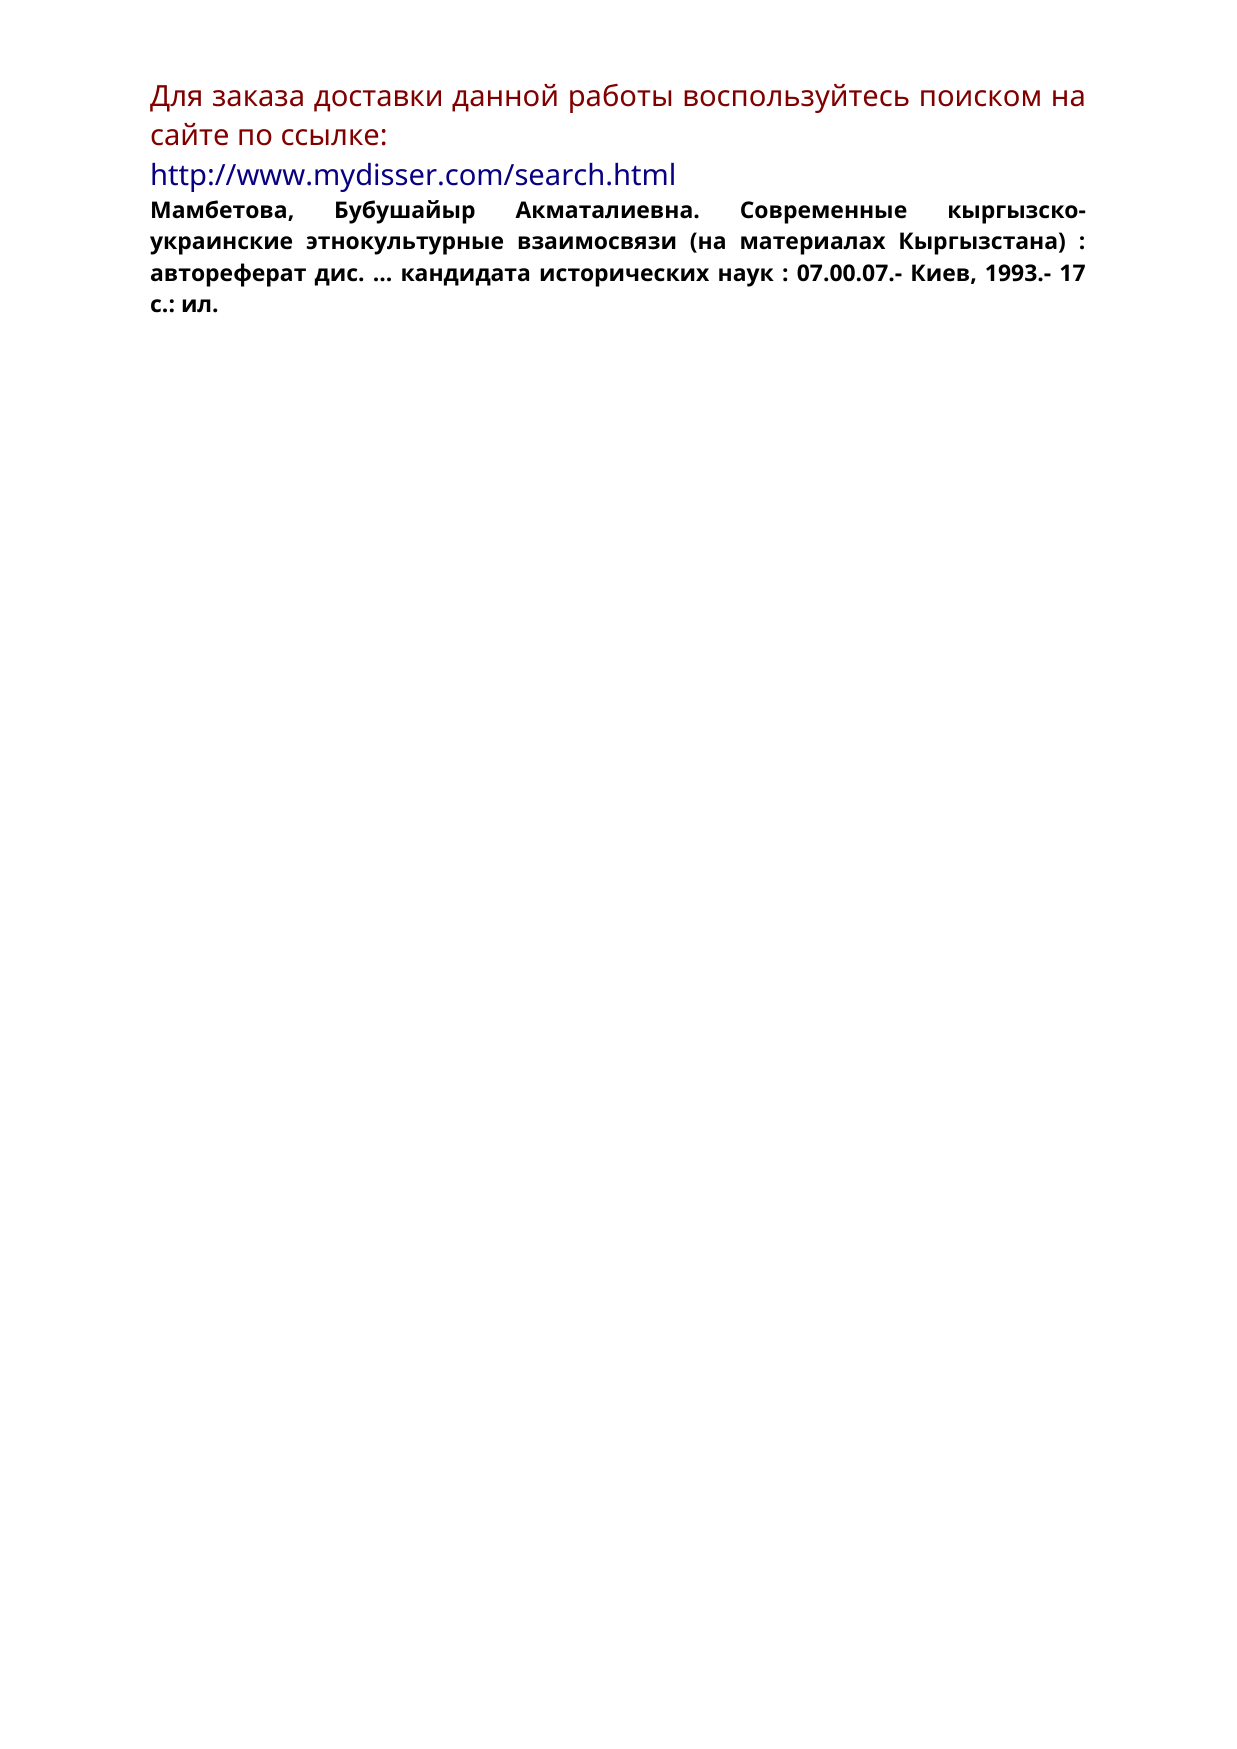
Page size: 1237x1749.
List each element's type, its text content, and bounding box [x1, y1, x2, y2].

text Мамбетова, Бубушайыр Акматалиевна. Современные кыргызско-украинские этнокультурные взаимосвязи (на материалах Кыргызстана) : автореферат дис. ... кандидата исторических наук : 07.00.07.- Киев, 1993.- 17 с.: ил. [150, 194, 1086, 319]
